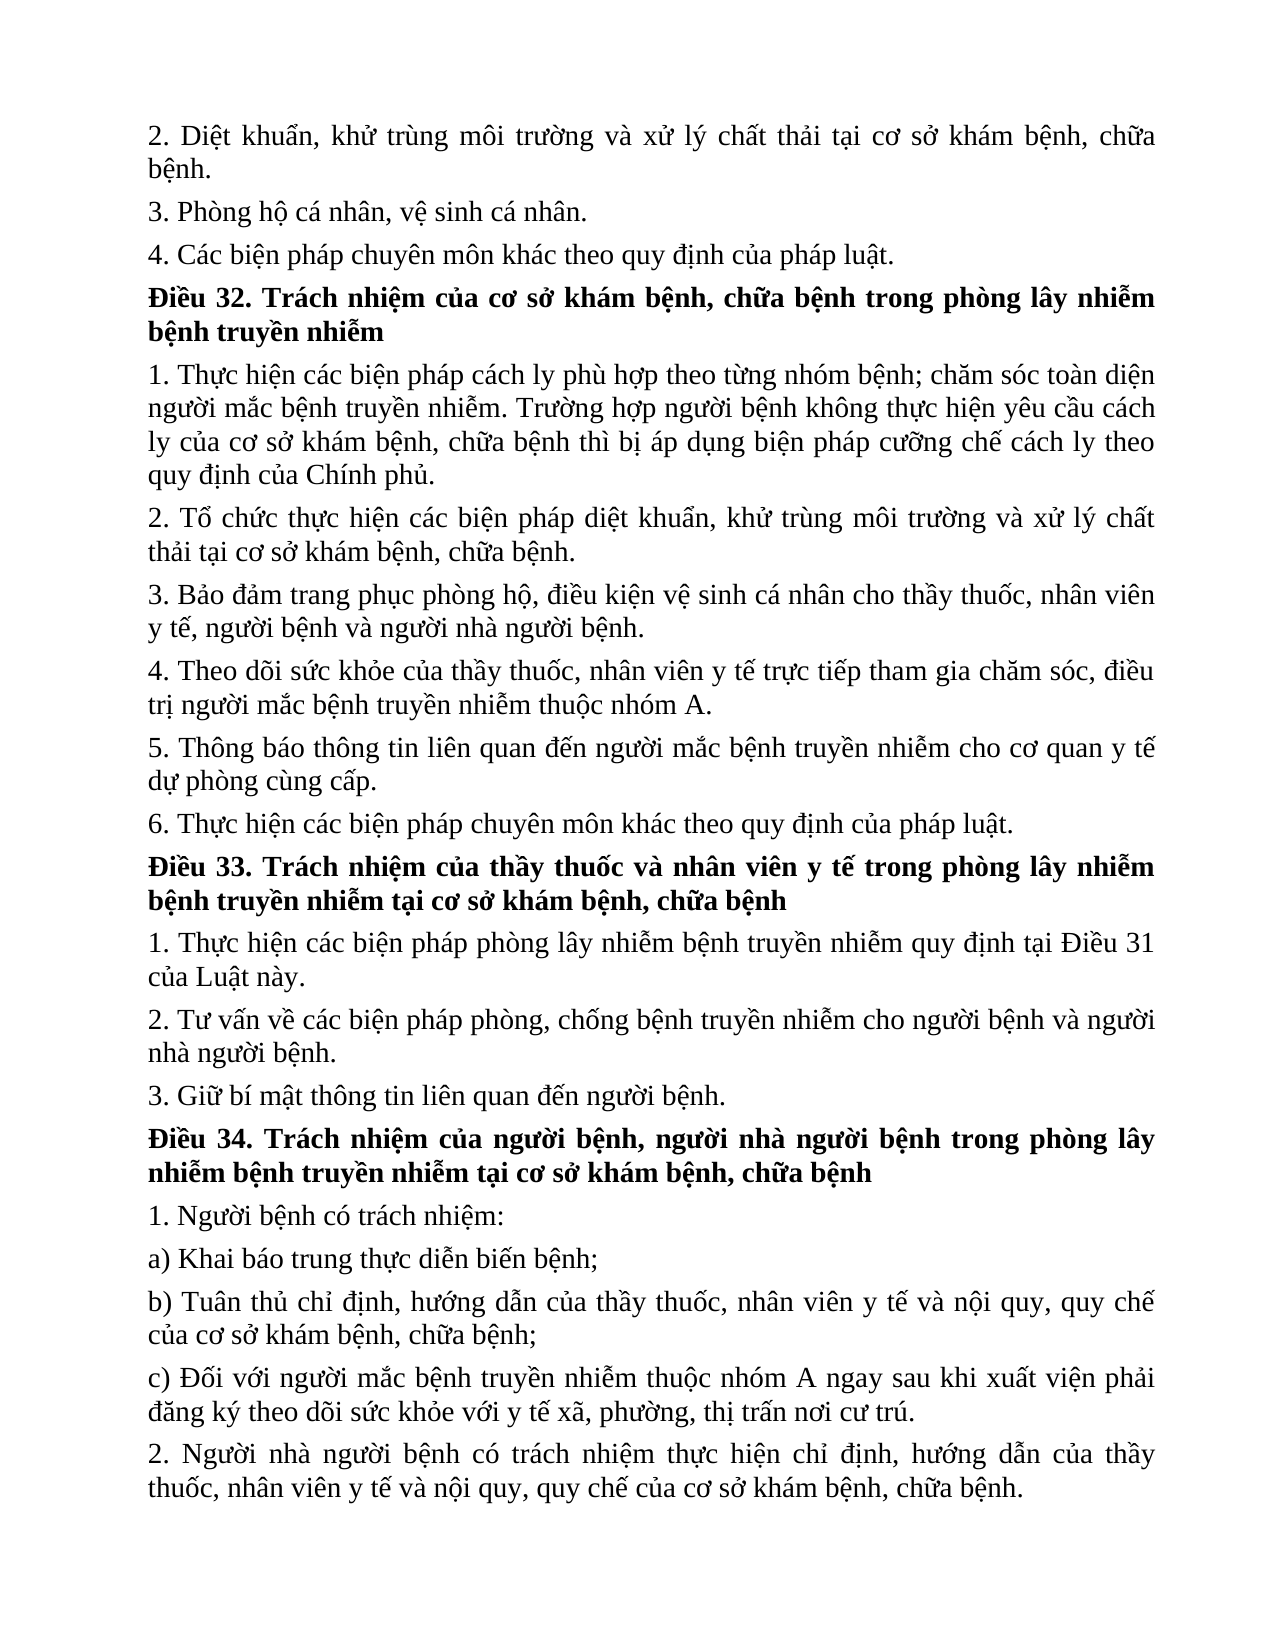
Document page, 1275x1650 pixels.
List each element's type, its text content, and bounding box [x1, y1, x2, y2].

text 1. Người bệnh có trách nhiệm: [148, 1198, 1157, 1231]
text Điều 32. Trách nhiệm của cơ sở khám bệnh, chữa bệnh trong phòng lây nhiễm bệnh truyền nhiễm [148, 280, 1157, 347]
text 1. Thực hiện các biện pháp cách ly phù hợp theo từng nhóm bệnh; chăm sóc toàn diện người mắc bệnh truyền nhiễm. Trường hợp người bệnh không thực hiện yêu cầu cách ly của cơ sở khám bệnh, chữa bệnh thì bị áp dụng biện pháp cưỡng chế cách ly theo quy định của Chính phủ. [148, 357, 1157, 491]
text 3. Phòng hộ cá nhân, vệ sinh cá nhân. [148, 194, 1157, 228]
text 3. Bảo đảm trang phục phòng hộ, điều kiện vệ sinh cá nhân cho thầy thuốc, nhân viên y tế, người bệnh và người nhà người bệnh. [148, 577, 1157, 644]
text 2. Tư vấn về các biện pháp phòng, chống bệnh truyền nhiễm cho người bệnh và người nhà người bệnh. [148, 1002, 1157, 1069]
text 2. Người nhà người bệnh có trách nhiệm thực hiện chỉ định, hướng dẫn của thầy thuốc, nhân viên y tế và nội quy, quy chế của cơ sở khám bệnh, chữa bệnh. [148, 1437, 1157, 1504]
text a) Khai báo trung thực diễn biến bệnh; [148, 1241, 1157, 1274]
text b) Tuân thủ chỉ định, hướng dẫn của thầy thuốc, nhân viên y tế và nội quy, quy chế của cơ sở khám bệnh, chữa bệnh; [148, 1284, 1157, 1351]
text 6. Thực hiện các biện pháp chuyên môn khác theo quy định của pháp luật. [148, 806, 1157, 840]
text 4. Các biện pháp chuyên môn khác theo quy định của pháp luật. [148, 237, 1157, 271]
text c) Đối với người mắc bệnh truyền nhiễm thuộc nhóm A ngay sau khi xuất viện phải đăng ký theo dõi sức khỏe với y tế xã, phường, thị trấn nơi cư trú. [148, 1360, 1157, 1427]
text 2. Tổ chức thực hiện các biện pháp diệt khuẩn, khử trùng môi trường và xử lý chất thải tại cơ sở khám bệnh, chữa bệnh. [148, 500, 1157, 567]
text 5. Thông báo thông tin liên quan đến người mắc bệnh truyền nhiễm cho cơ quan y tế dự phòng cùng cấp. [148, 730, 1157, 797]
text Điều 33. Trách nhiệm của thầy thuốc và nhân viên y tế trong phòng lây nhiễm bệnh truyền nhiễm tại cơ sở khám bệnh, chữa bệnh [148, 849, 1157, 916]
text 3. Giữ bí mật thông tin liên quan đến người bệnh. [148, 1078, 1157, 1112]
text 1. Thực hiện các biện pháp phòng lây nhiễm bệnh truyền nhiễm quy định tại Điều 31 của Luật này. [148, 926, 1157, 993]
text 2. Diệt khuẩn, khử trùng môi trường và xử lý chất thải tại cơ sở khám bệnh, chữa bệnh. [148, 118, 1157, 185]
text 4. Theo dõi sức khỏe của thầy thuốc, nhân viên y tế trực tiếp tham gia chăm sóc, điều trị người mắc bệnh truyền nhiễm thuộc nhóm A. [148, 653, 1157, 720]
text Điều 34. Trách nhiệm của người bệnh, người nhà người bệnh trong phòng lây nhiễm bệnh truyền nhiễm tại cơ sở khám bệnh, chữa bệnh [148, 1121, 1157, 1188]
